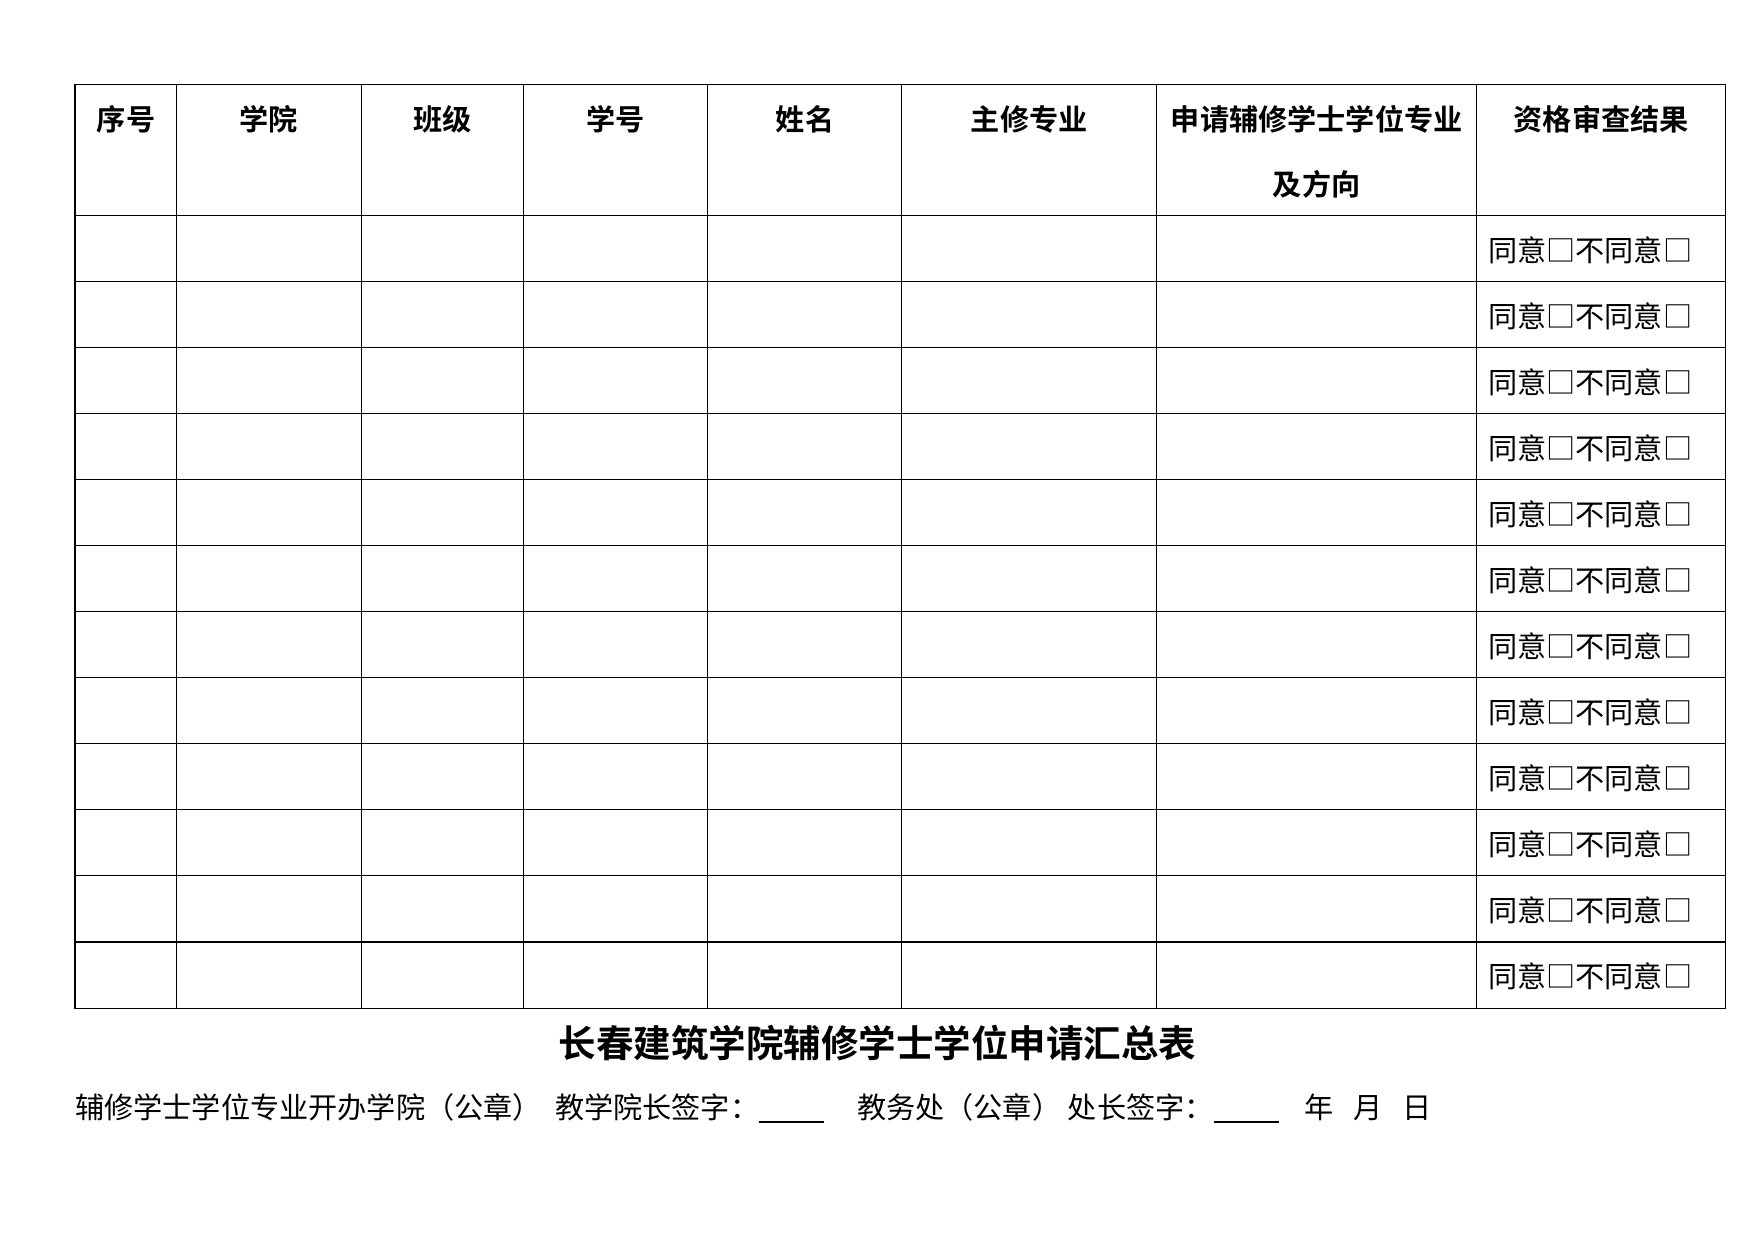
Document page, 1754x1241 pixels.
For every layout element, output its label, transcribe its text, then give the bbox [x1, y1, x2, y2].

table_cell 同意□不同意□ [1477, 744, 1725, 809]
table_cell [362, 876, 523, 941]
table_cell [902, 744, 1156, 809]
table_cell 同意□不同意□ [1477, 348, 1725, 413]
table_cell [902, 943, 1156, 1007]
table_cell [177, 216, 361, 281]
table_cell [708, 480, 901, 545]
table_cell [708, 612, 901, 677]
table_cell [902, 348, 1156, 413]
table_cell [177, 414, 361, 479]
table_cell [177, 612, 361, 677]
table_cell [76, 282, 176, 347]
table_cell [708, 216, 901, 281]
table_cell [362, 810, 523, 875]
table_cell [362, 744, 523, 809]
table_cell [708, 810, 901, 875]
table_cell [1157, 216, 1476, 281]
table_cell [177, 678, 361, 743]
table_cell [708, 876, 901, 941]
table_cell 同意□不同意□ [1477, 876, 1725, 941]
table_cell [524, 348, 707, 413]
table_cell [1157, 282, 1476, 347]
table_cell [76, 678, 176, 743]
table_cell [902, 216, 1156, 281]
table_cell [902, 546, 1156, 611]
table_cell [362, 282, 523, 347]
table_cell [76, 480, 176, 545]
table_header 姓名 [708, 85, 901, 215]
table_cell [1157, 876, 1476, 941]
table_cell [708, 414, 901, 479]
table_cell [76, 612, 176, 677]
table_cell [1157, 546, 1476, 611]
table_cell [177, 744, 361, 809]
table_cell 同意□不同意□ [1477, 414, 1725, 479]
table_cell [362, 943, 523, 1007]
table_cell [362, 612, 523, 677]
table_header 学号 [524, 85, 707, 215]
table_cell [524, 876, 707, 941]
table_cell 同意□不同意□ [1477, 612, 1725, 677]
table_cell 同意□不同意□ [1477, 678, 1725, 743]
text 长春建筑学院辅修学士学位申请汇总表 [75, 1009, 1679, 1073]
table_header 班级 [362, 85, 523, 215]
table_header 主修专业 [902, 85, 1156, 215]
table_cell [177, 546, 361, 611]
table_cell [524, 414, 707, 479]
table_cell [177, 348, 361, 413]
table_cell [362, 678, 523, 743]
table_cell [1157, 612, 1476, 677]
table_cell [708, 744, 901, 809]
table_cell [708, 546, 901, 611]
table_cell [524, 943, 707, 1007]
table_cell [76, 546, 176, 611]
table_cell [902, 876, 1156, 941]
table_cell [524, 282, 707, 347]
table_cell [362, 414, 523, 479]
table_cell [1157, 744, 1476, 809]
table_cell [902, 414, 1156, 479]
table_cell [524, 810, 707, 875]
table_header 资格审查结果 [1477, 85, 1725, 215]
table_cell [76, 810, 176, 875]
table_cell 同意□不同意□ [1477, 810, 1725, 875]
table_header 序号 [76, 85, 176, 215]
table_cell [177, 480, 361, 545]
table_cell [524, 546, 707, 611]
table_cell [1157, 414, 1476, 479]
table_cell [902, 678, 1156, 743]
table_cell [902, 612, 1156, 677]
table_cell [708, 678, 901, 743]
table_cell [902, 810, 1156, 875]
table_cell [76, 744, 176, 809]
table_cell [1157, 678, 1476, 743]
table_cell [524, 612, 707, 677]
table_cell [708, 348, 901, 413]
table_cell [362, 480, 523, 545]
table_cell [177, 876, 361, 941]
table_cell [362, 216, 523, 281]
table_cell 同意□不同意□ [1477, 943, 1725, 1007]
text 辅修学士学位专业开办学院（公章） 教学院长签字： 教务处（公章） 处长签字： 年 月 日 [75, 1073, 1679, 1138]
table_cell [76, 943, 176, 1007]
table_cell [1157, 480, 1476, 545]
table_cell [1157, 348, 1476, 413]
table_cell [76, 876, 176, 941]
table_cell [708, 943, 901, 1007]
table_cell [177, 943, 361, 1007]
table_cell [524, 744, 707, 809]
table_cell [76, 348, 176, 413]
table_cell [362, 348, 523, 413]
table_cell [524, 216, 707, 281]
table_header 申请辅修学士学位专业及方向 [1157, 85, 1476, 215]
table_cell [76, 414, 176, 479]
table_cell 同意□不同意□ [1477, 216, 1725, 281]
table_cell [1157, 943, 1476, 1007]
table_cell [524, 678, 707, 743]
table_cell [708, 282, 901, 347]
table_cell [524, 480, 707, 545]
table_cell [902, 480, 1156, 545]
table_cell [1157, 810, 1476, 875]
table_cell 同意□不同意□ [1477, 282, 1725, 347]
table_cell [177, 282, 361, 347]
table_cell [362, 546, 523, 611]
table_header 学院 [177, 85, 361, 215]
table_cell [76, 216, 176, 281]
table_cell [902, 282, 1156, 347]
table_cell 同意□不同意□ [1477, 480, 1725, 545]
table_cell [177, 810, 361, 875]
table_cell 同意□不同意□ [1477, 546, 1725, 611]
